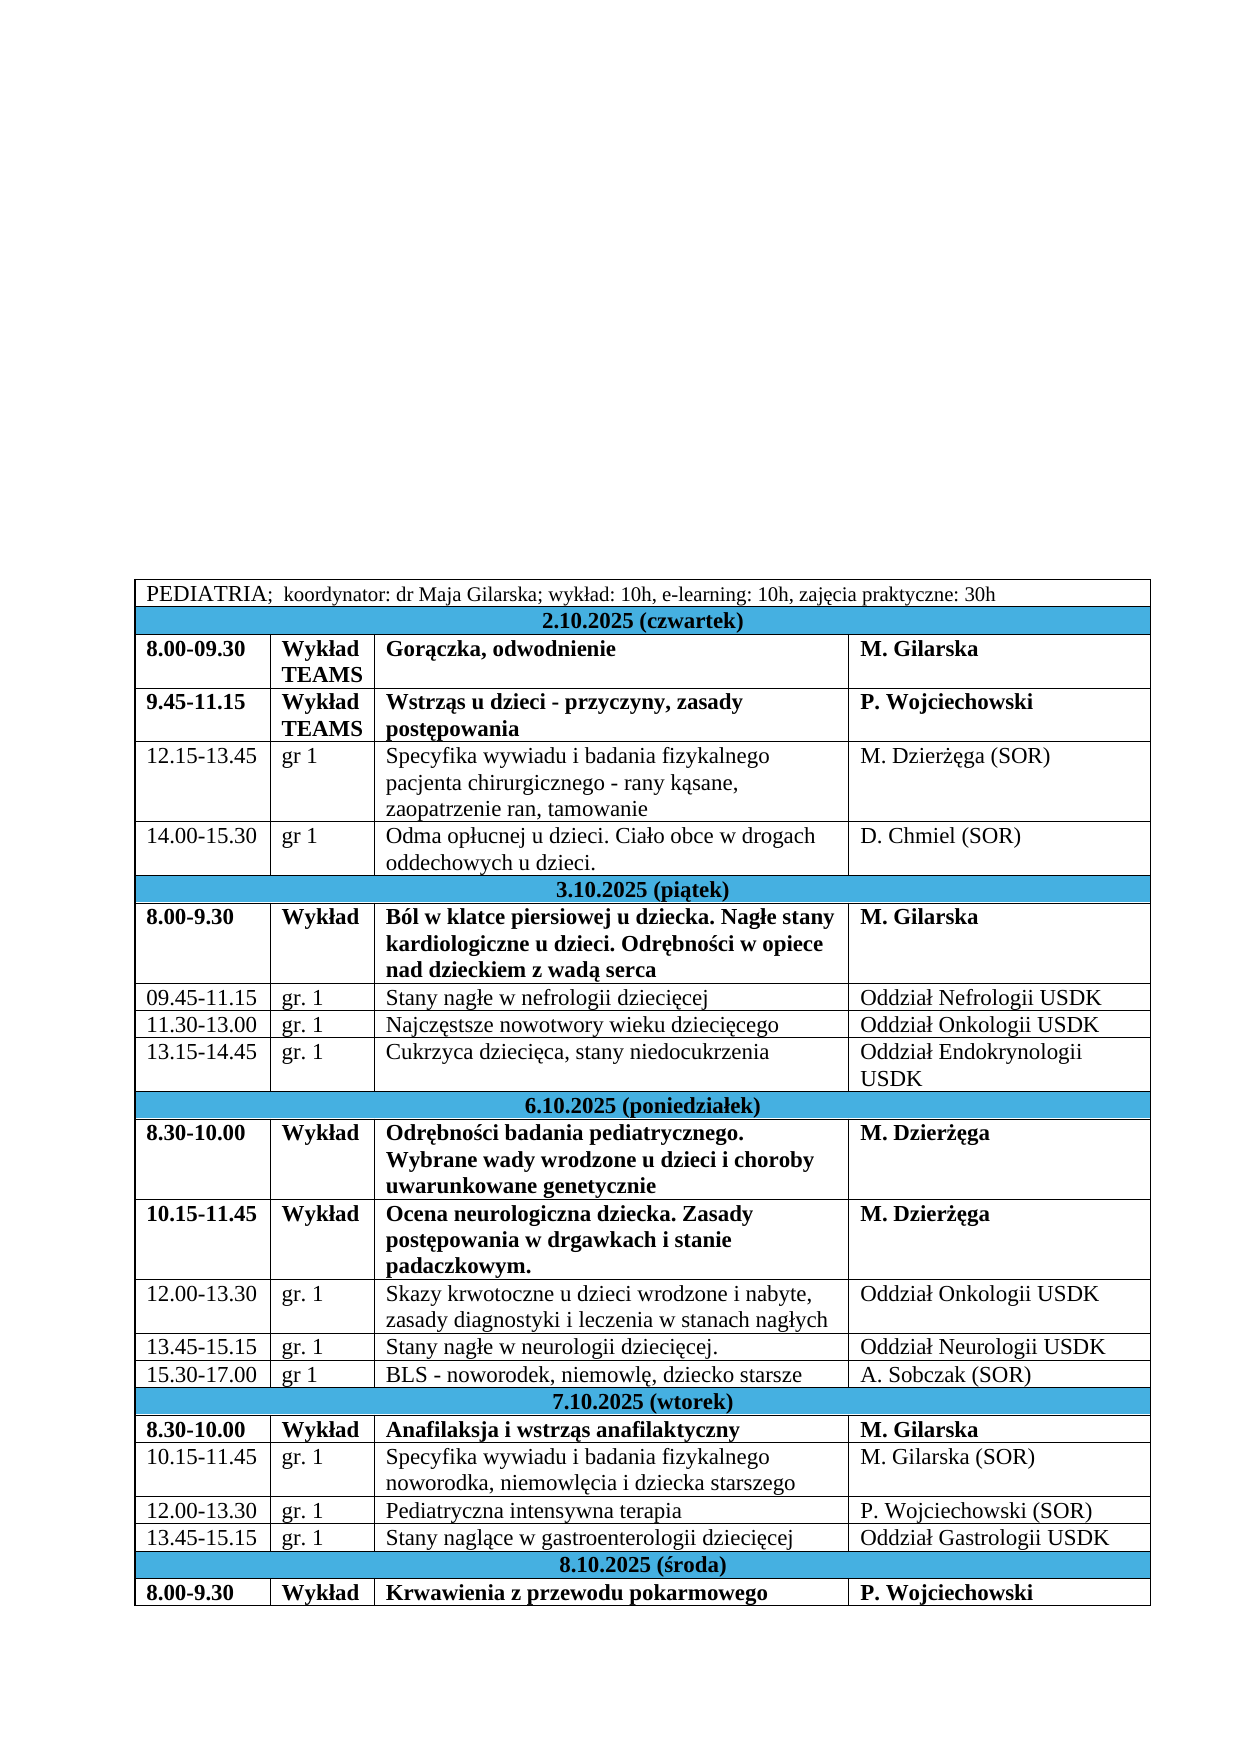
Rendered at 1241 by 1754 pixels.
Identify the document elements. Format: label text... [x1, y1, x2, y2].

table_cell Ocena neurologiczna dziecka. Zasady postępowania w drgawkach i stanie padaczkowym. [375, 1200, 848, 1279]
table_cell Odrębności badania pediatrycznego. Wybrane wady wrodzone u dzieci i choroby uwarunkowane genetycznie [375, 1120, 848, 1198]
table_cell M. Dzierżęga (SOR) [849, 742, 1150, 821]
table_cell 12.00-13.30 [136, 1497, 270, 1523]
table_cell Stany naglące w gastroenterologii dziecięcej [375, 1524, 848, 1551]
table_cell gr. 1 [271, 984, 374, 1010]
table_cell 7.10.2025 (wtorek) [136, 1388, 1150, 1414]
table_cell Najczęstsze nowotwory wieku dziecięcego [375, 1011, 848, 1037]
table_cell Oddział Neurologii USDK [849, 1334, 1150, 1360]
table_cell 6.10.2025 (poniedziałek) [136, 1092, 1150, 1118]
table_cell gr 1 [271, 1361, 374, 1387]
table_cell gr. 1 [271, 1038, 374, 1091]
table_cell gr. 1 [271, 1497, 374, 1523]
table_cell 8.00-9.30 [136, 904, 270, 982]
table_cell gr. 1 [271, 1334, 374, 1360]
table_cell Wykład [271, 1579, 374, 1605]
table_cell Wstrząs u dzieci - przyczyny, zasady postępowania [375, 689, 848, 741]
table_cell A. Sobczak (SOR) [849, 1361, 1150, 1387]
table_cell Oddział Gastrologii USDK [849, 1524, 1150, 1551]
table_cell M. Dzierżęga [849, 1120, 1150, 1198]
table_cell gr. 1 [271, 1280, 374, 1332]
table_cell Stany nagłe w nefrologii dziecięcej [375, 984, 848, 1010]
table_cell gr. 1 [271, 1524, 374, 1551]
table_cell Wykład TEAMS [271, 689, 374, 741]
table_cell M. Gilarska [849, 1416, 1150, 1442]
table_cell Specyfika wywiadu i badania fizykalnego pacjenta chirurgicznego - rany kąsane, zaopatrzenie ran, tamowanie [375, 742, 848, 821]
table_cell D. Chmiel (SOR) [849, 822, 1150, 875]
table_cell 09.45-11.15 [136, 984, 270, 1010]
table_cell 8.00-9.30 [136, 1579, 270, 1605]
table_cell 8.30-10.00 [136, 1416, 270, 1442]
table_cell Gorączka, odwodnienie [375, 635, 848, 687]
table_cell Oddział Onkologii USDK [849, 1280, 1150, 1332]
table_cell M. Gilarska [849, 904, 1150, 982]
table_cell gr. 1 [271, 1443, 374, 1496]
table_cell gr 1 [271, 822, 374, 875]
table_cell M. Gilarska [849, 635, 1150, 687]
table_cell gr. 1 [271, 1011, 374, 1037]
table_cell 8.30-10.00 [136, 1120, 270, 1198]
table_cell Skazy krwotoczne u dzieci wrodzone i nabyte, zasady diagnostyki i leczenia w stanach nagłych [375, 1280, 848, 1332]
table_cell 2.10.2025 (czwartek) [136, 607, 1150, 634]
table_cell M. Dzierżęga [849, 1200, 1150, 1279]
table_cell 10.15-11.45 [136, 1200, 270, 1279]
table_cell P. Wojciechowski [849, 689, 1150, 741]
table_cell 13.15-14.45 [136, 1038, 270, 1091]
table_cell 15.30-17.00 [136, 1361, 270, 1387]
table_cell Wykład [271, 1416, 374, 1442]
table_header PEDIATRIA; koordynator: dr Maja Gilarska; wykład: 10h, e-learning: 10h, zajęcia praktyczne: 30h [136, 580, 1150, 606]
table_cell Odma opłucnej u dzieci. Ciało obce w drogach oddechowych u dzieci. [375, 822, 848, 875]
table_cell P. Wojciechowski (SOR) [849, 1497, 1150, 1523]
table_cell 8.00-09.30 [136, 635, 270, 687]
table_cell 8.10.2025 (środa) [136, 1552, 1150, 1578]
table_cell Ból w klatce piersiowej u dziecka. Nagłe stany kardiologiczne u dzieci. Odrębności w opiece nad dzieckiem z wadą serca [375, 904, 848, 982]
table_cell Stany nagłe w neurologii dziecięcej. [375, 1334, 848, 1360]
table_cell Wykład TEAMS [271, 635, 374, 687]
table_cell gr 1 [271, 742, 374, 821]
table_cell Wykład [271, 904, 374, 982]
table_cell 13.45-15.15 [136, 1334, 270, 1360]
table_cell 13.45-15.15 [136, 1524, 270, 1551]
table_cell Anafilaksja i wstrząs anafilaktyczny [375, 1416, 848, 1442]
table_cell Wykład [271, 1200, 374, 1279]
table_cell Specyfika wywiadu i badania fizykalnego noworodka, niemowlęcia i dziecka starszego [375, 1443, 848, 1496]
table_cell 14.00-15.30 [136, 822, 270, 875]
table_cell Wykład [271, 1120, 374, 1198]
table_cell 11.30-13.00 [136, 1011, 270, 1037]
table_cell Krwawienia z przewodu pokarmowego [375, 1579, 848, 1605]
table_cell Oddział Onkologii USDK [849, 1011, 1150, 1037]
table_cell 12.15-13.45 [136, 742, 270, 821]
table_cell 10.15-11.45 [136, 1443, 270, 1496]
table_cell Oddział Nefrologii USDK [849, 984, 1150, 1010]
table_cell P. Wojciechowski [849, 1579, 1150, 1605]
table_cell 12.00-13.30 [136, 1280, 270, 1332]
table_cell Cukrzyca dziecięca, stany niedocukrzenia [375, 1038, 848, 1091]
table_cell Oddział Endokrynologii USDK [849, 1038, 1150, 1091]
table_cell Pediatryczna intensywna terapia [375, 1497, 848, 1523]
table_cell M. Gilarska (SOR) [849, 1443, 1150, 1496]
table_cell BLS - noworodek, niemowlę, dziecko starsze [375, 1361, 848, 1387]
table_cell 9.45-11.15 [136, 689, 270, 741]
table_cell 3.10.2025 (piątek) [136, 876, 1150, 902]
